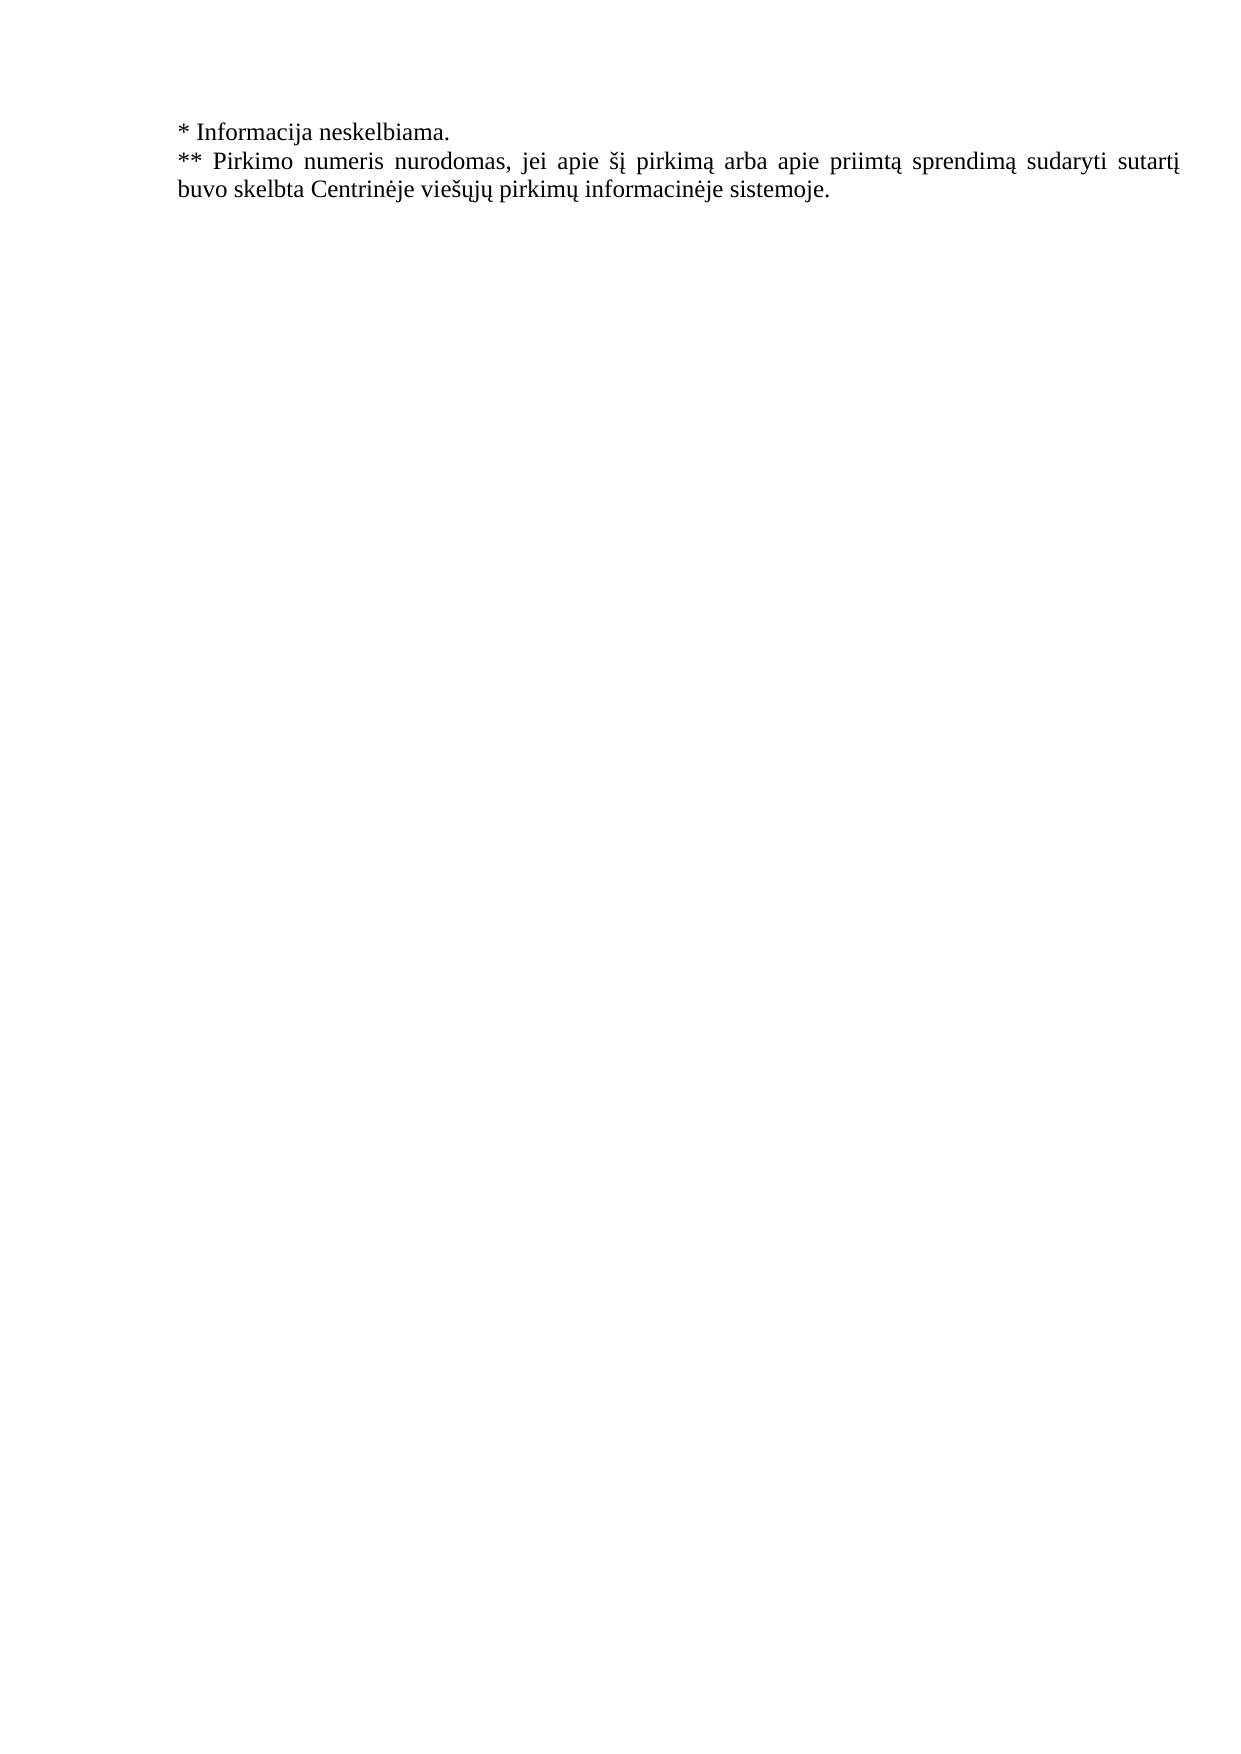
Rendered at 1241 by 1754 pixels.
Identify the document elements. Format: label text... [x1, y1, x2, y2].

text ** Pirkimo numeris nurodomas, jei apie šį pirkimą arba apie priimtą sprendimą sudaryti sutartį buvo skelbta Centrinėje viešųjų pirkimų informacinėje sistemoje. [177, 146, 1182, 203]
text * Informacija neskelbiama. [177, 117, 1182, 146]
